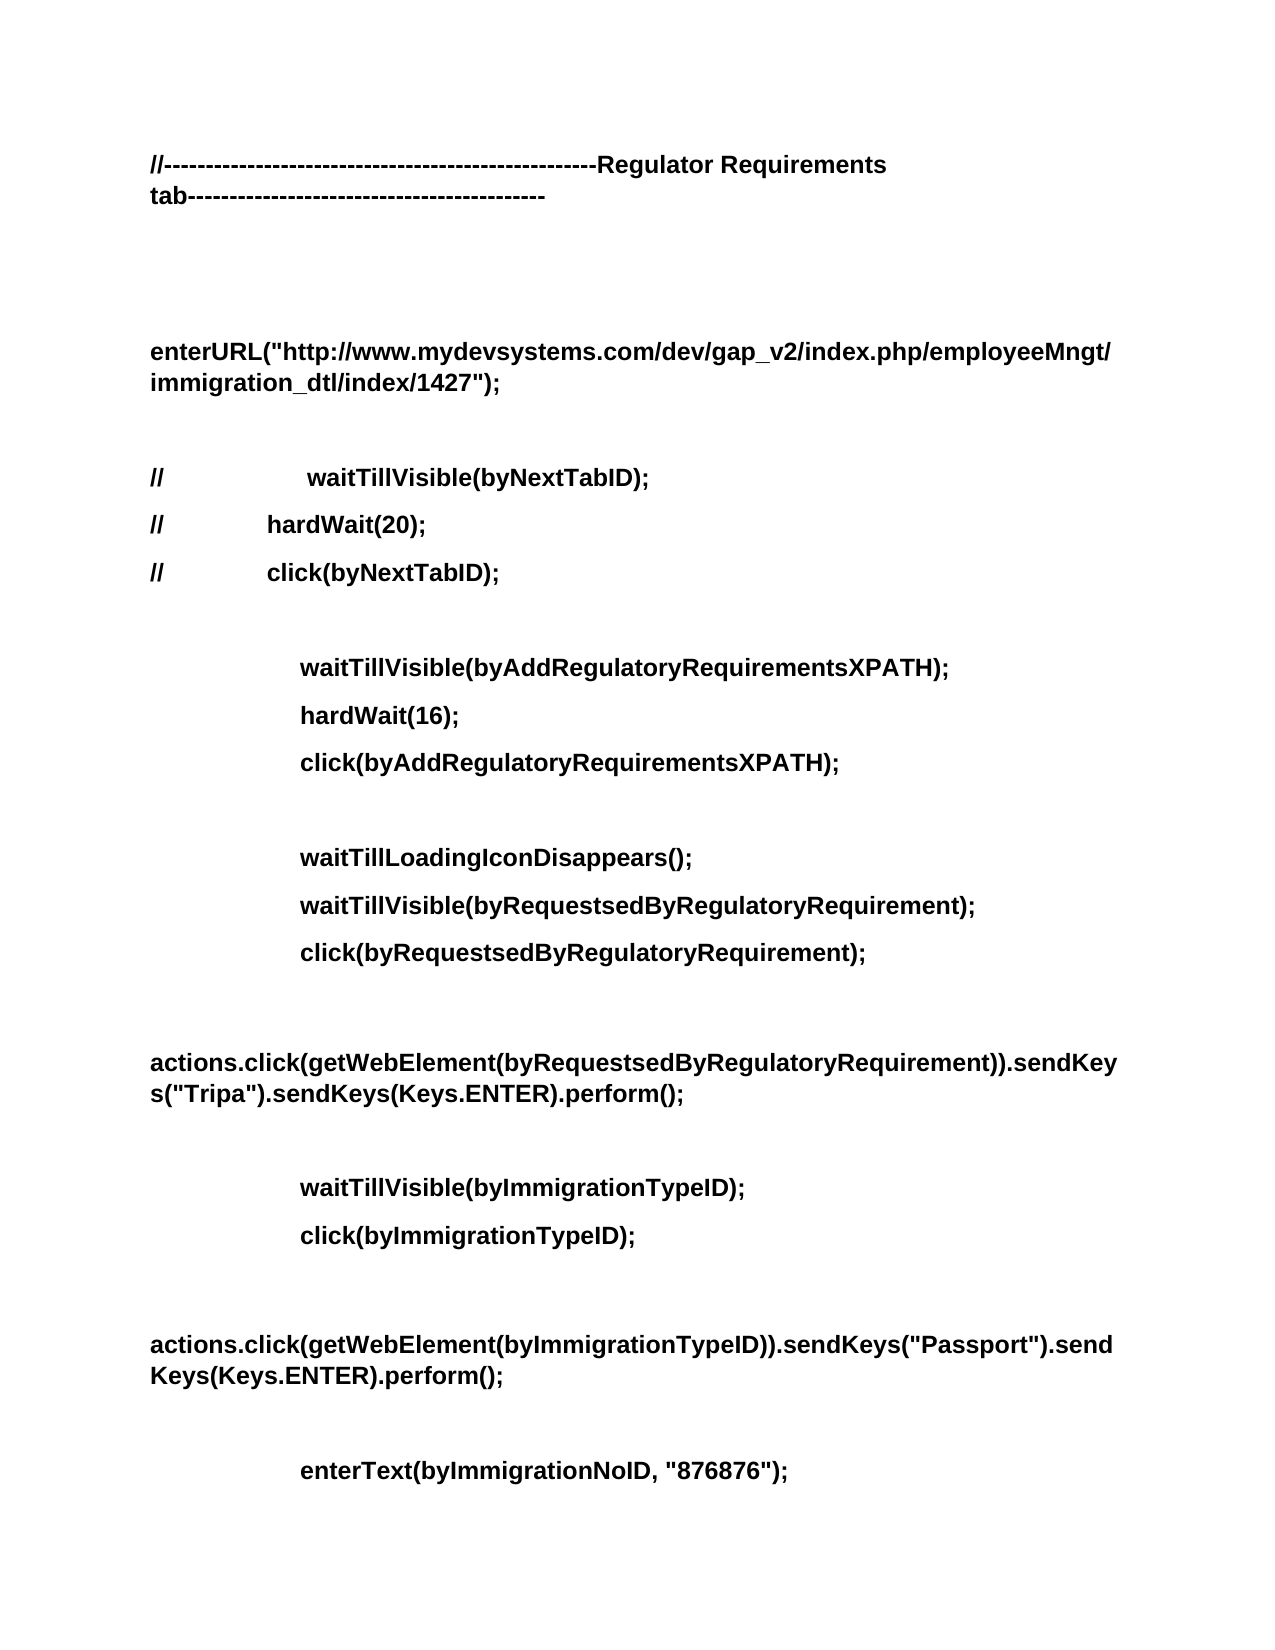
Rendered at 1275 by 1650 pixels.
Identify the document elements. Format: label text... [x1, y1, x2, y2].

text enterText(byImmigrationNoID, "876876"); [150, 1456, 1125, 1484]
text actions.click(getWebElement(byRequestsedByRegulatoryRequirement)).sendKeys("Tripa").sendKeys(Keys.ENTER).perform(); [150, 986, 1125, 1107]
text actions.click(getWebElement(byImmigrationTypeID)).sendKeys("Passport").sendKeys(Keys.ENTER).perform(); [150, 1269, 1125, 1390]
text //----------------------------------------------------Regulator Requirements tab------------------------------------------- [150, 150, 1125, 210]
text waitTillVisible(byRequestsedByRegulatoryRequirement); [150, 891, 1125, 919]
text enterURL("http://www.mydevsystems.com/dev/gap_v2/index.php/employeeMngt/immigration_dtl/index/1427"); [150, 276, 1125, 397]
text click(byRequestsedByRegulatoryRequirement); [150, 938, 1125, 967]
text waitTillVisible(byAddRegulatoryRequirementsXPATH); [150, 653, 1125, 682]
text // waitTillVisible(byNextTabID); [150, 463, 1125, 492]
text waitTillVisible(byImmigrationTypeID); [150, 1173, 1125, 1202]
text waitTillLoadingIconDisappears(); [150, 843, 1125, 872]
text // hardWait(20); [150, 511, 1125, 539]
text // click(byNextTabID); [150, 558, 1125, 587]
text hardWait(16); [150, 701, 1125, 729]
text click(byImmigrationTypeID); [150, 1221, 1125, 1250]
text click(byAddRegulatoryRequirementsXPATH); [150, 748, 1125, 777]
